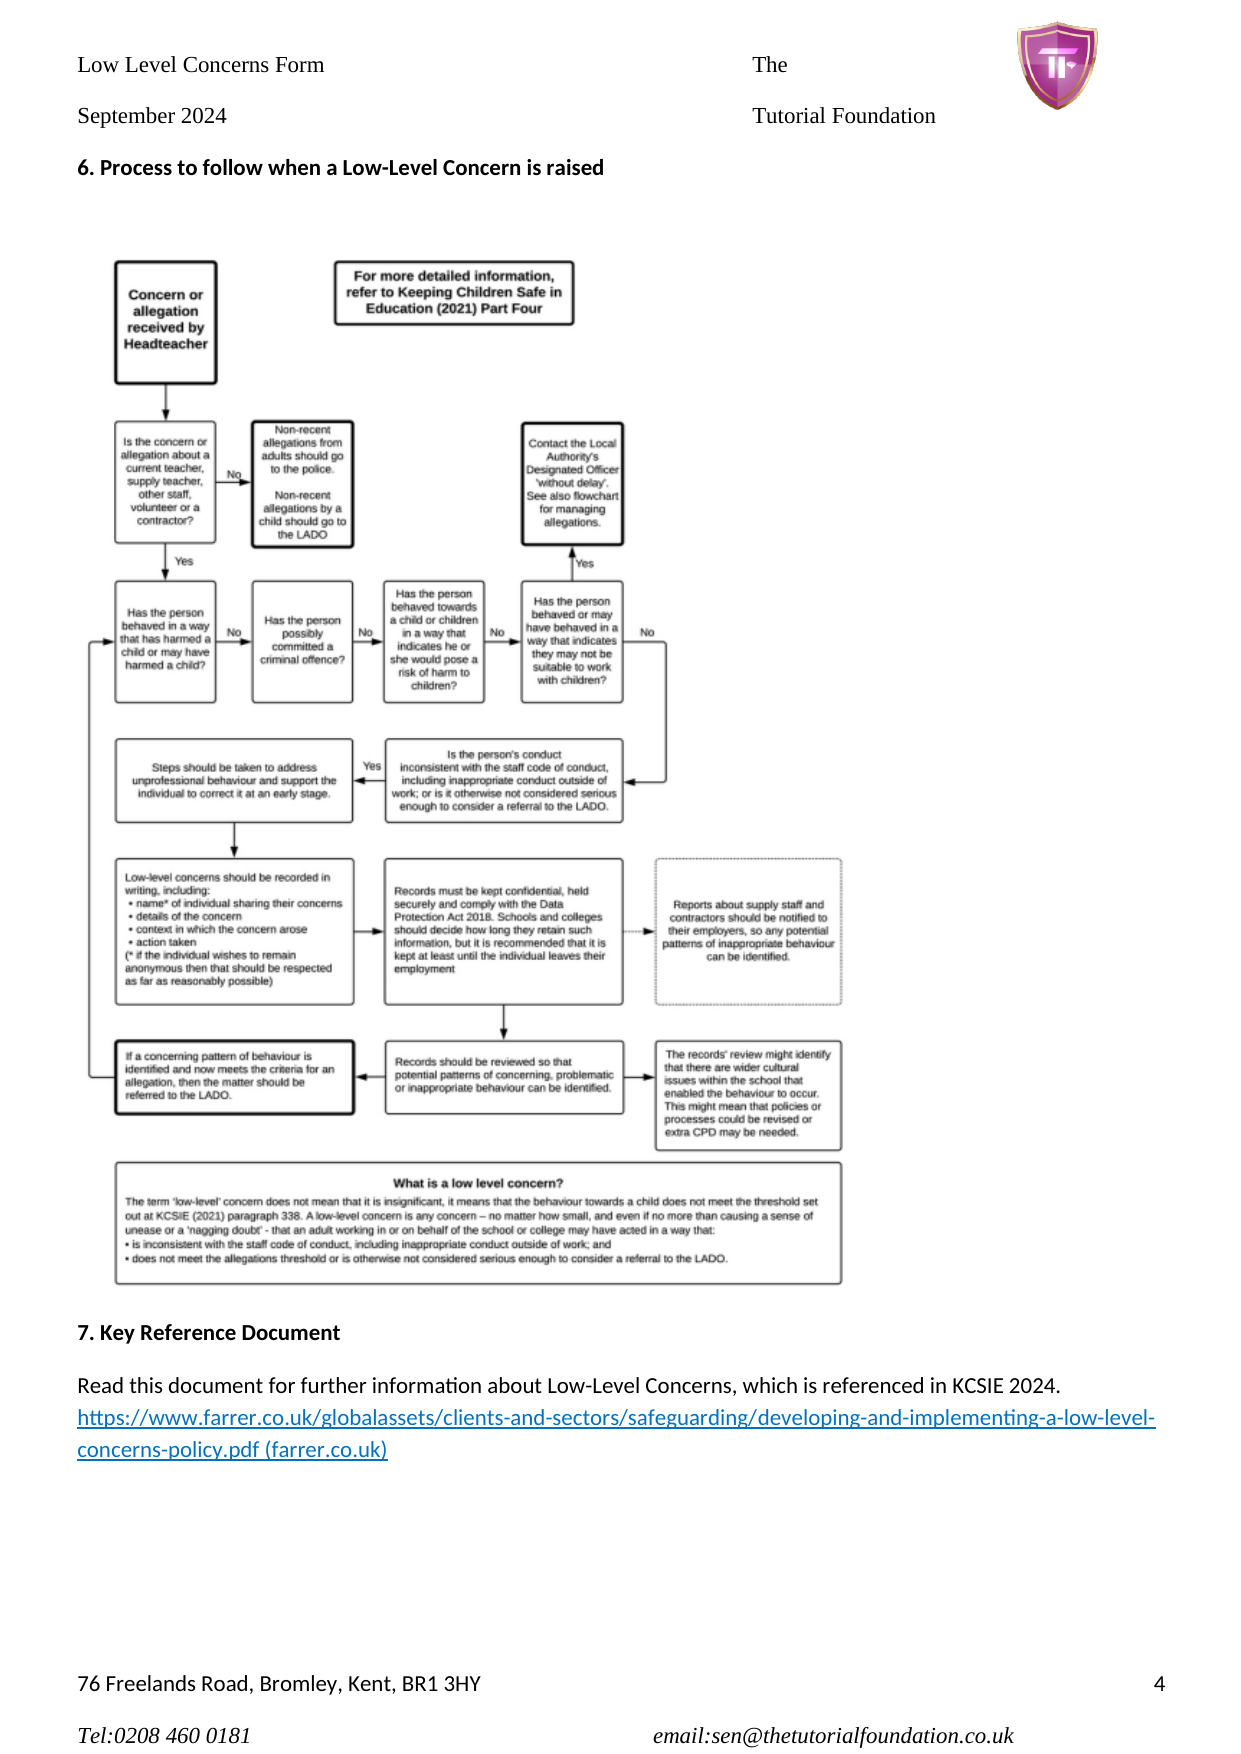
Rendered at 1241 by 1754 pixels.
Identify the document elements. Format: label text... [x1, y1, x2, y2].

text Read this document for further information about Low-Level Concerns, which is referenced in KCSIE 2024. https://www.farrer.co.uk/globalassets/clients-and-sectors/safeguarding/developing-and-implementing-a-low-level-concerns-policy.pdf (farrer.co.uk) [77, 1371, 1165, 1463]
picture [1013, 14, 1102, 116]
text 7. Key Reference Document [77, 1318, 1165, 1346]
picture [77, 259, 876, 1293]
text 6. Process to follow when a Low-Level Concern is raised [77, 153, 1165, 181]
